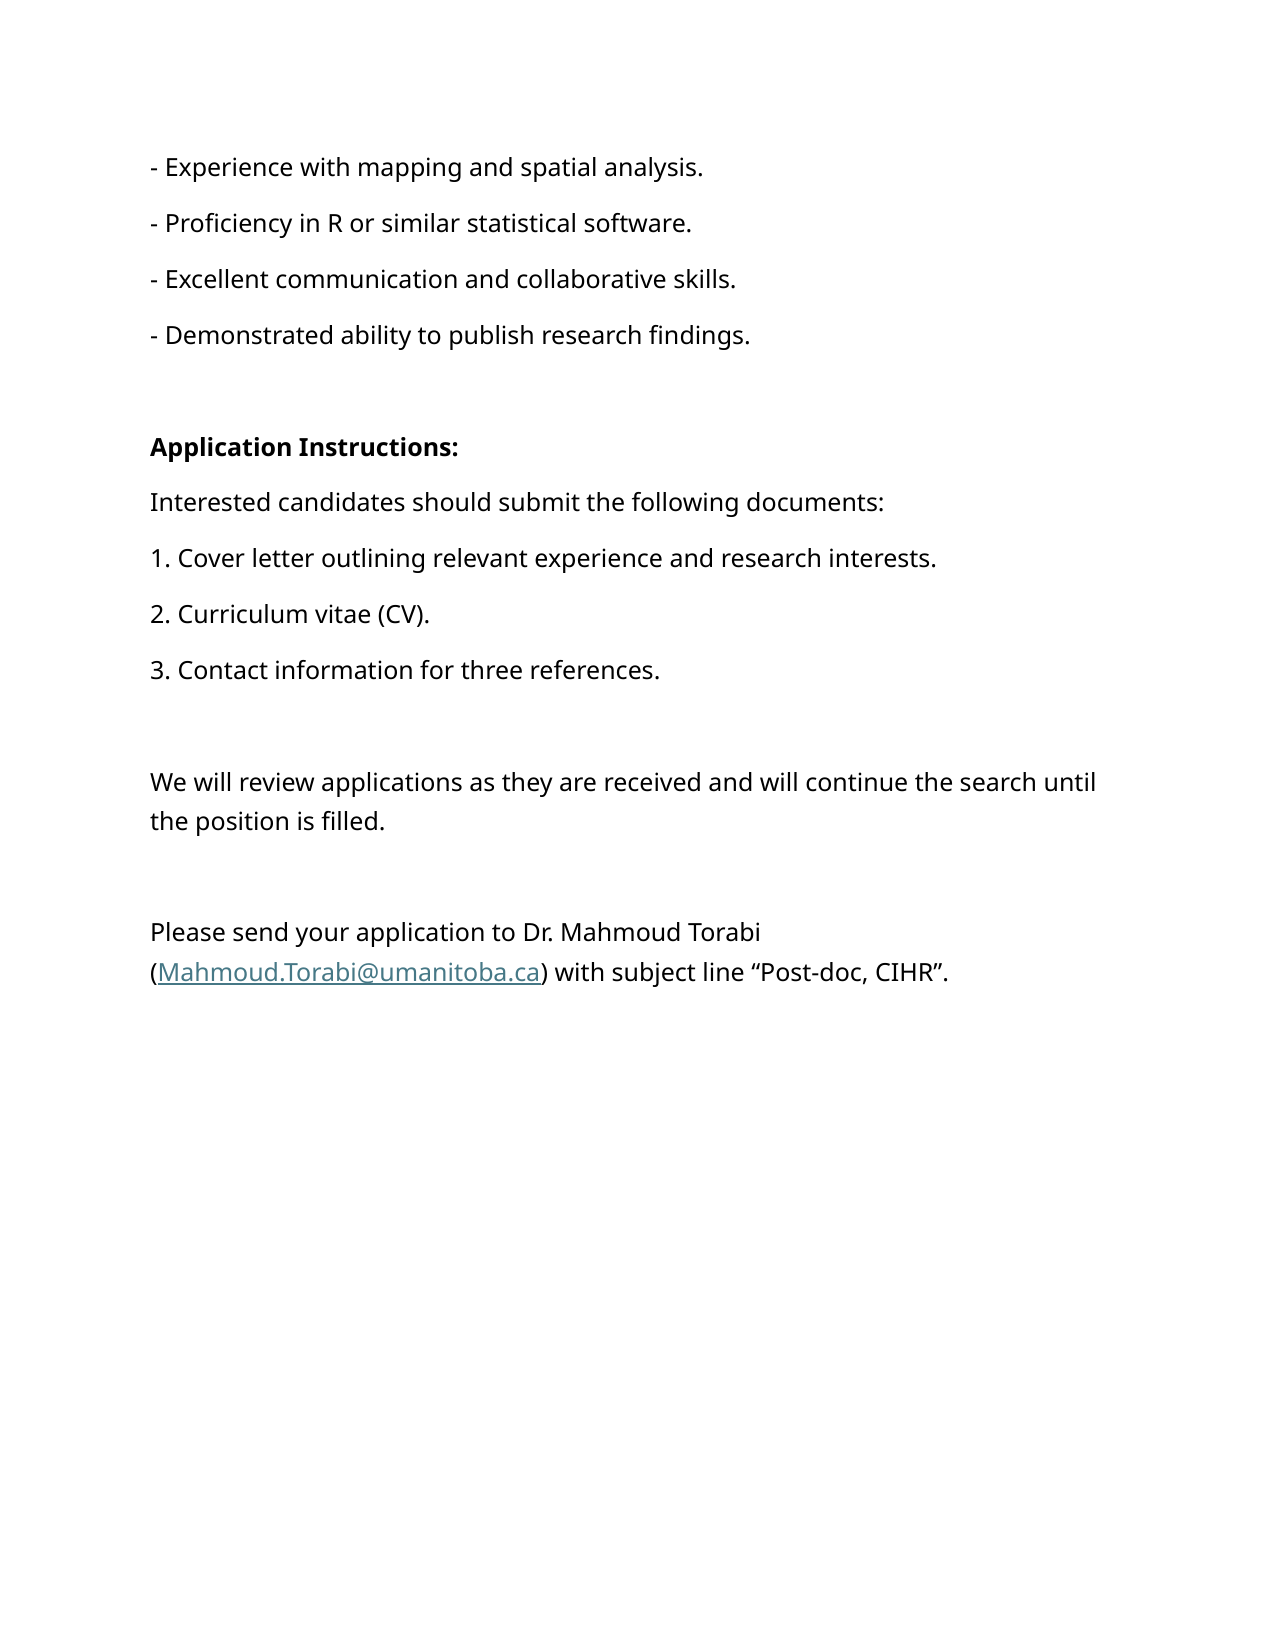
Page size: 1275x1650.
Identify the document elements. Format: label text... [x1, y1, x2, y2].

text 3. Contact information for three references. [150, 652, 1125, 687]
text Application Instructions: [150, 429, 1125, 463]
text Please send your application to Dr. Mahmoud Torabi (Mahmoud.Torabi@umanitoba.ca) with subject line “Post-doc, CIHR”. [150, 915, 1125, 988]
text 2. Curriculum vitae (CV). [150, 597, 1125, 631]
text - Excellent communication and collaborative skills. [150, 262, 1125, 296]
text - Experience with mapping and spatial analysis. [150, 150, 1125, 184]
text Interested candidates should submit the following documents: [150, 485, 1125, 519]
text - Proficiency in R or similar statistical software. [150, 206, 1125, 240]
text - Demonstrated ability to publish research findings. [150, 317, 1125, 352]
text We will review applications as they are received and will continue the search until the position is filled. [150, 764, 1125, 837]
text 1. Cover letter outlining relevant experience and research interests. [150, 541, 1125, 575]
